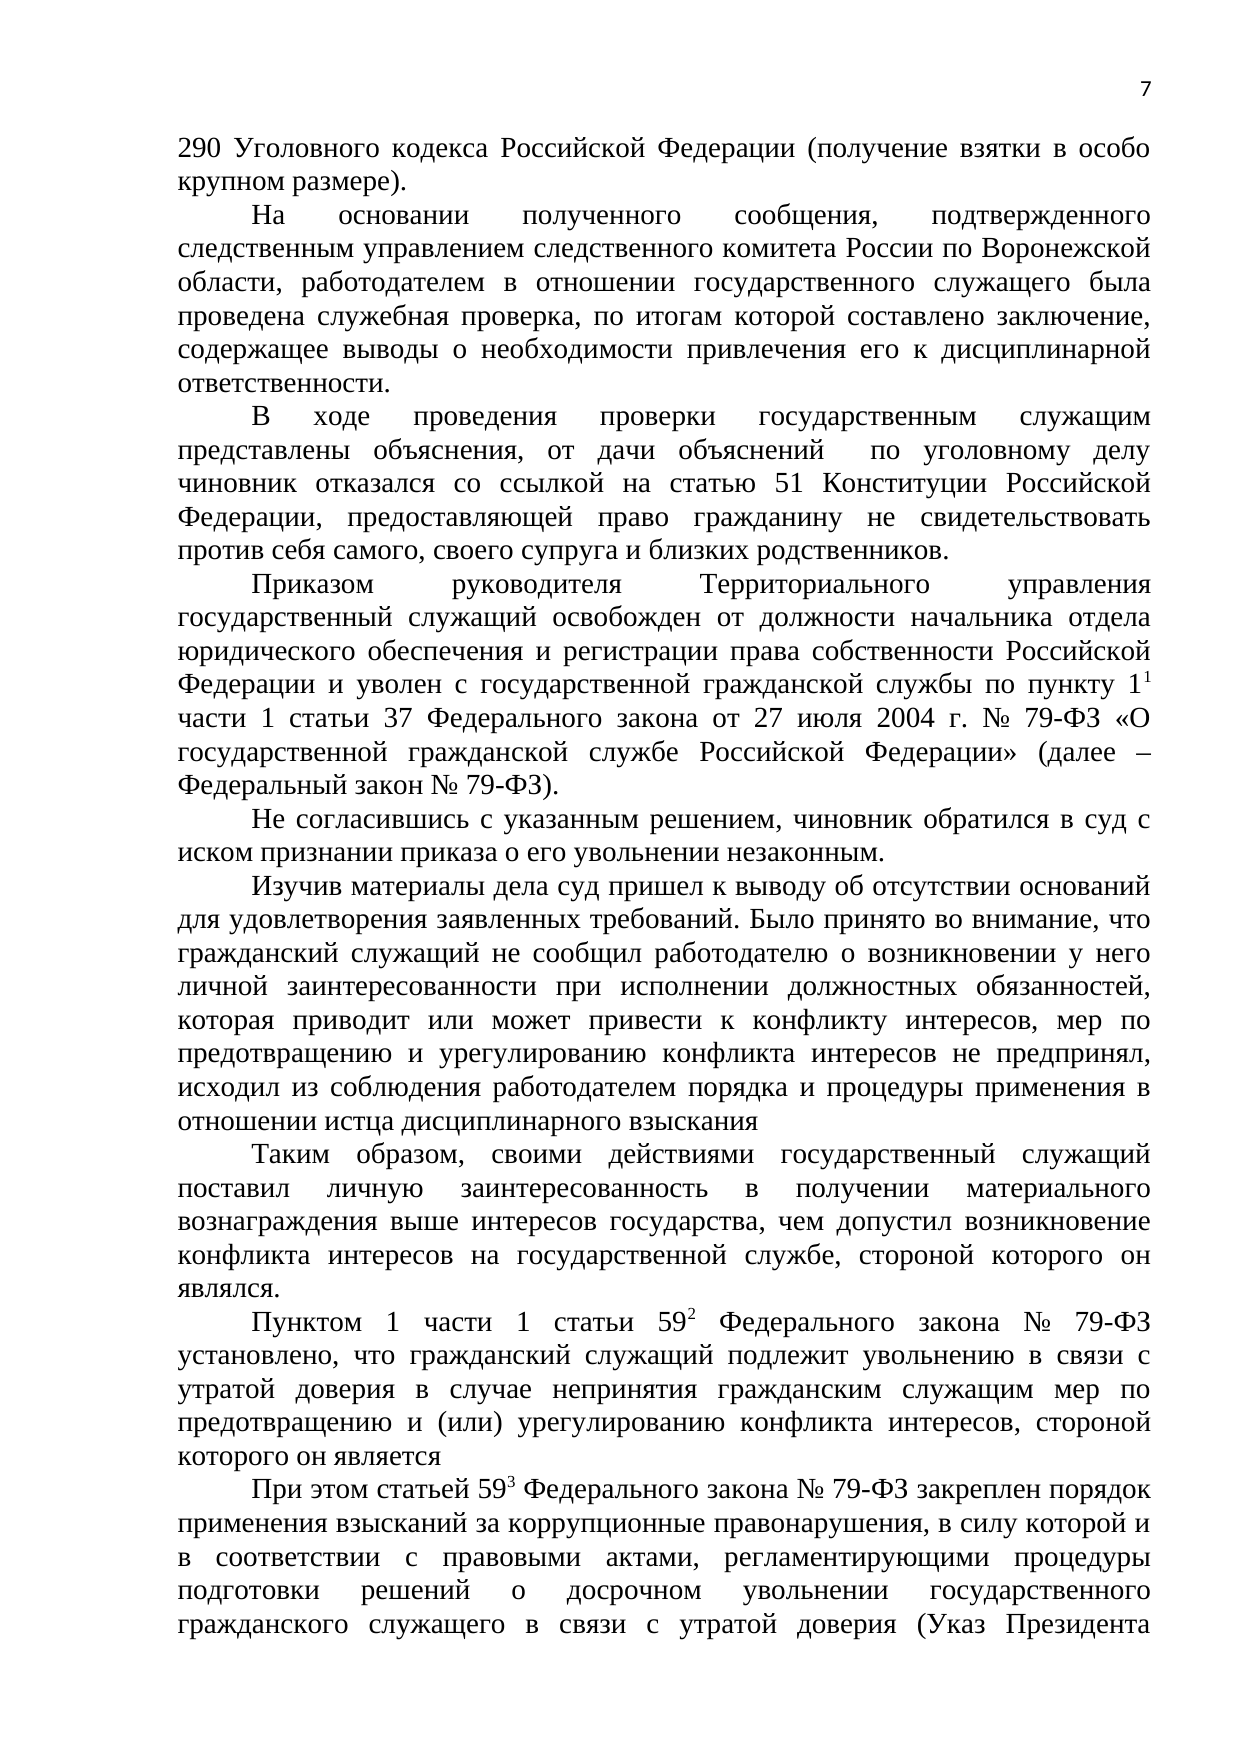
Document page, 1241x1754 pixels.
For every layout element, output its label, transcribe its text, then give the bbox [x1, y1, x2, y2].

text На основании полученного сообщения, подтвержденного следственным управлением следственного комитета России по Воронежской области, работодателем в отношении государственного служащего была проведена служебная проверка, по итогам которой составлено заключение, содержащее выводы о необходимости привлечения его к дисциплинарной ответственности. [177, 197, 1152, 398]
text В ходе проведения проверки государственным служащим представлены объяснения, от дачи объяснений по уголовному делу чиновник отказался со ссылкой на статью 51 Конституции Российской Федерации, предоставляющей право гражданину не свидетельствовать против себя самого, своего супруга и близких родственников. [177, 398, 1152, 566]
text Пунктом 1 части 1 статьи 592 Федерального закона № 79-ФЗ установлено, что гражданский служащий подлежит увольнению в связи с утратой доверия в случае непринятия гражданским служащим мер по предотвращению и (или) урегулированию конфликта интересов, стороной которого он является [177, 1304, 1152, 1472]
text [177, 1472, 1152, 1639]
text Не согласившись с указанным решением, чиновник обратился в суд с иском признании приказа о его увольнении незаконным. [177, 801, 1152, 868]
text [177, 130, 1152, 197]
text Приказом руководителя Территориального управления государственный служащий освобожден от должности начальника отдела юридического обеспечения и регистрации права собственности Российской Федерации и уволен с государственной гражданской службы по пункту 11 части 1 статьи 37 Федерального закона от 27 июля 2004 г. № 79-ФЗ «О государственной гражданской службе Российской Федерации» (далее – Федеральный закон № 79-ФЗ). [177, 566, 1152, 801]
text Изучив материалы дела суд пришел к выводу об отсутствии оснований для удовлетворения заявленных требований. Было принято во внимание, что гражданский служащий не сообщил работодателю о возникновении у него личной заинтересованности при исполнении должностных обязанностей, которая приводит или может привести к конфликту интересов, мер по предотвращению и урегулированию конфликта интересов не предпринял, исходил из соблюдения работодателем порядка и процедуры применения в отношении истца дисциплинарного взыскания [177, 868, 1152, 1136]
text Таким образом, своими действиями государственный служащий поставил личную заинтересованность в получении материального вознаграждения выше интересов государства, чем допустил возникновение конфликта интересов на государственной службе, стороной которого он являлся. [177, 1136, 1152, 1304]
